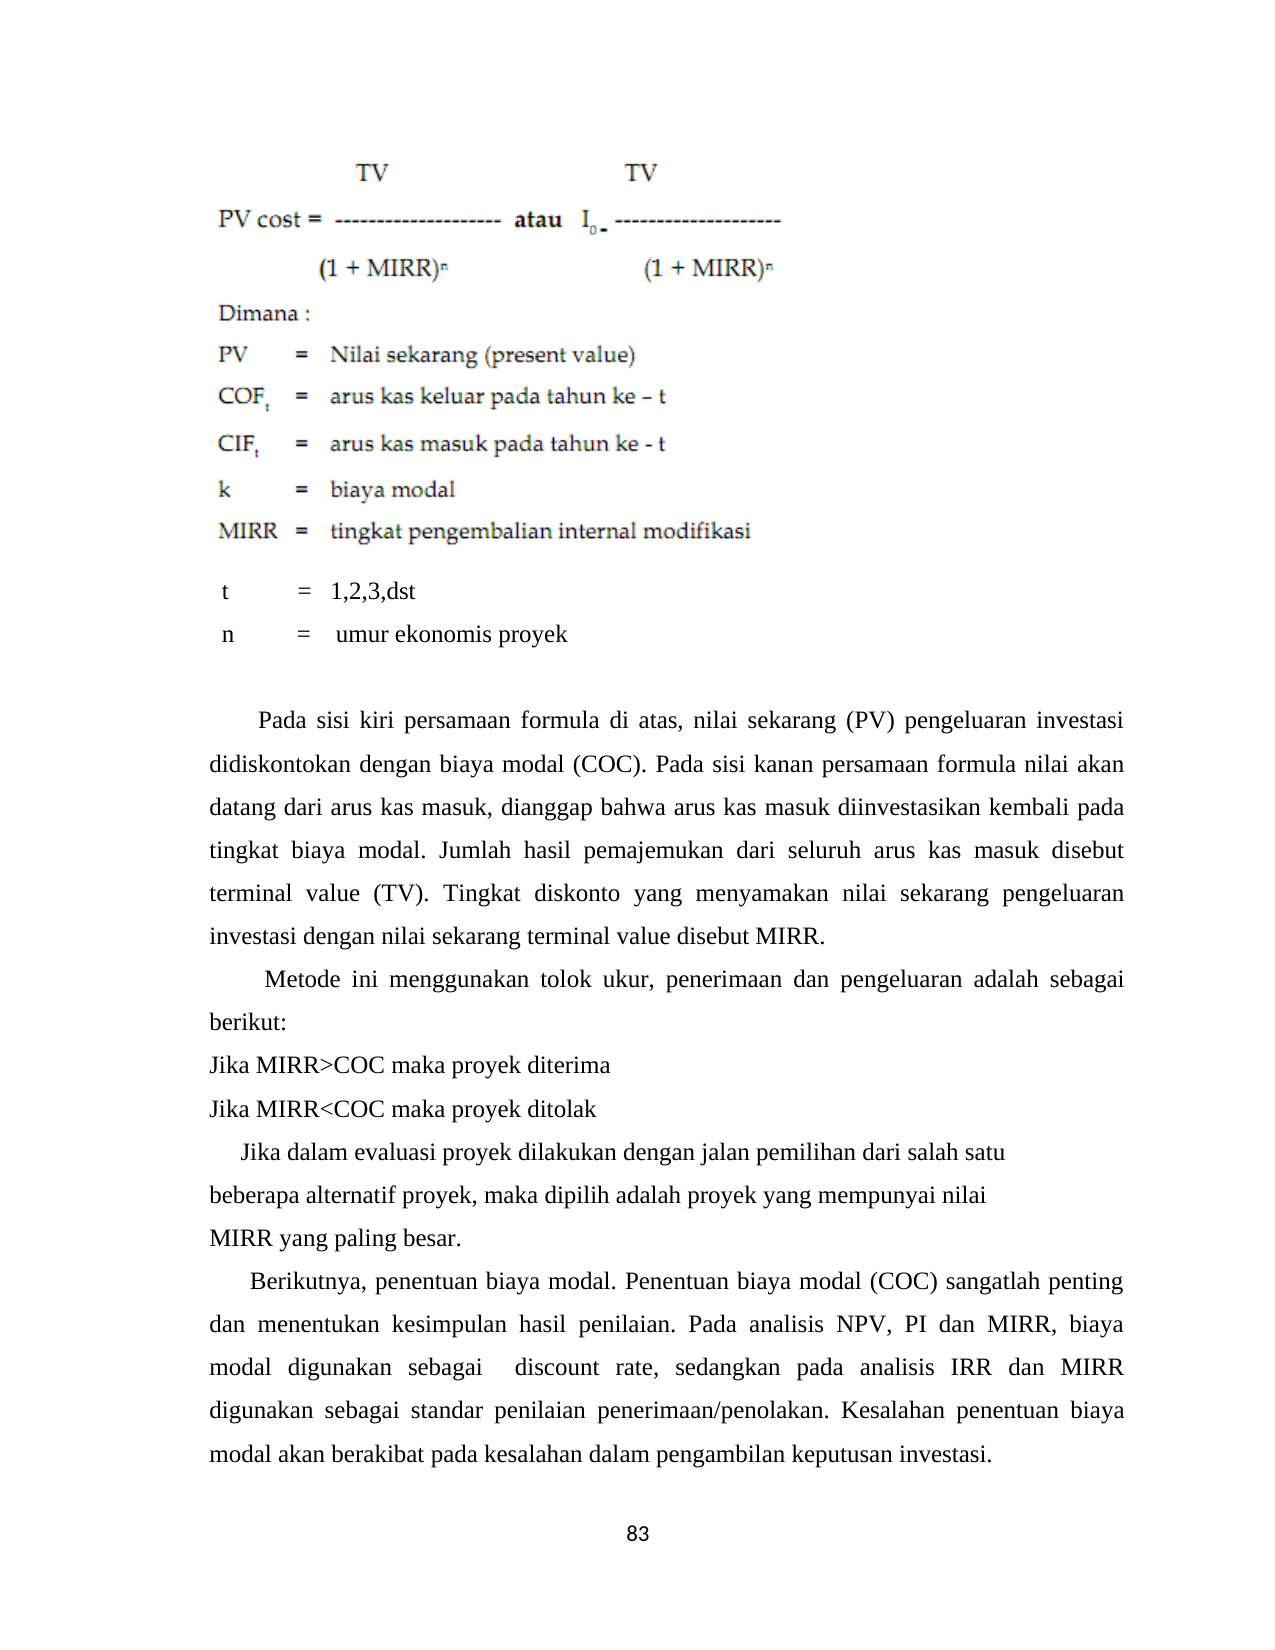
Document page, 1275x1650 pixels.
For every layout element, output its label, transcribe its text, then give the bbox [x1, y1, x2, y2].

text beberapa alternatif proyek, maka dipilih adalah proyek yang mempunyai nilai [209, 1180, 1125, 1209]
text Berikutnya, penentuan biaya modal. Penentuan biaya modal (COC) sangatlah penting dan menentukan kesimpulan hasil penilaian. Pada analisis NPV, PI dan MIRR, biaya modal digunakan sebagai discount rate, sedangkan pada analisis IRR dan MIRR digunakan sebagai standar penilaian penerimaan/penolakan. Kesalahan penentuan biaya modal akan berakibat pada kesalahan dalam pengambilan keputusan investasi. [209, 1266, 1125, 1467]
text MIRR yang paling besar. [209, 1223, 1125, 1252]
text t = 1,2,3,dst [209, 576, 1125, 605]
text Jika dalam evaluasi proyek dilakukan dengan jalan pemilihan dari salah satu [209, 1137, 1125, 1166]
picture [209, 150, 789, 560]
text Pada sisi kiri persamaan formula di atas, nilai sekarang (PV) pengeluaran investasi didiskontokan dengan biaya modal (COC). Pada sisi kanan persamaan formula nilai akan datang dari arus kas masuk, dianggap bahwa arus kas masuk diinvestasikan kembali pada tingkat biaya modal. Jumlah hasil pemajemukan dari seluruh arus kas masuk disebut terminal value (TV). Tingkat diskonto yang menyamakan nilai sekarang pengeluaran investasi dengan nilai sekarang terminal value disebut MIRR. [209, 706, 1125, 950]
text Jika MIRR>COC maka proyek diterima [209, 1051, 1125, 1079]
text Metode ini menggunakan tolok ukur, penerimaan dan pengeluaran adalah sebagai berikut: [209, 964, 1125, 1036]
text Jika MIRR<COC maka proyek ditolak [209, 1094, 1125, 1122]
text n = umur ekonomis proyek [209, 619, 1125, 648]
